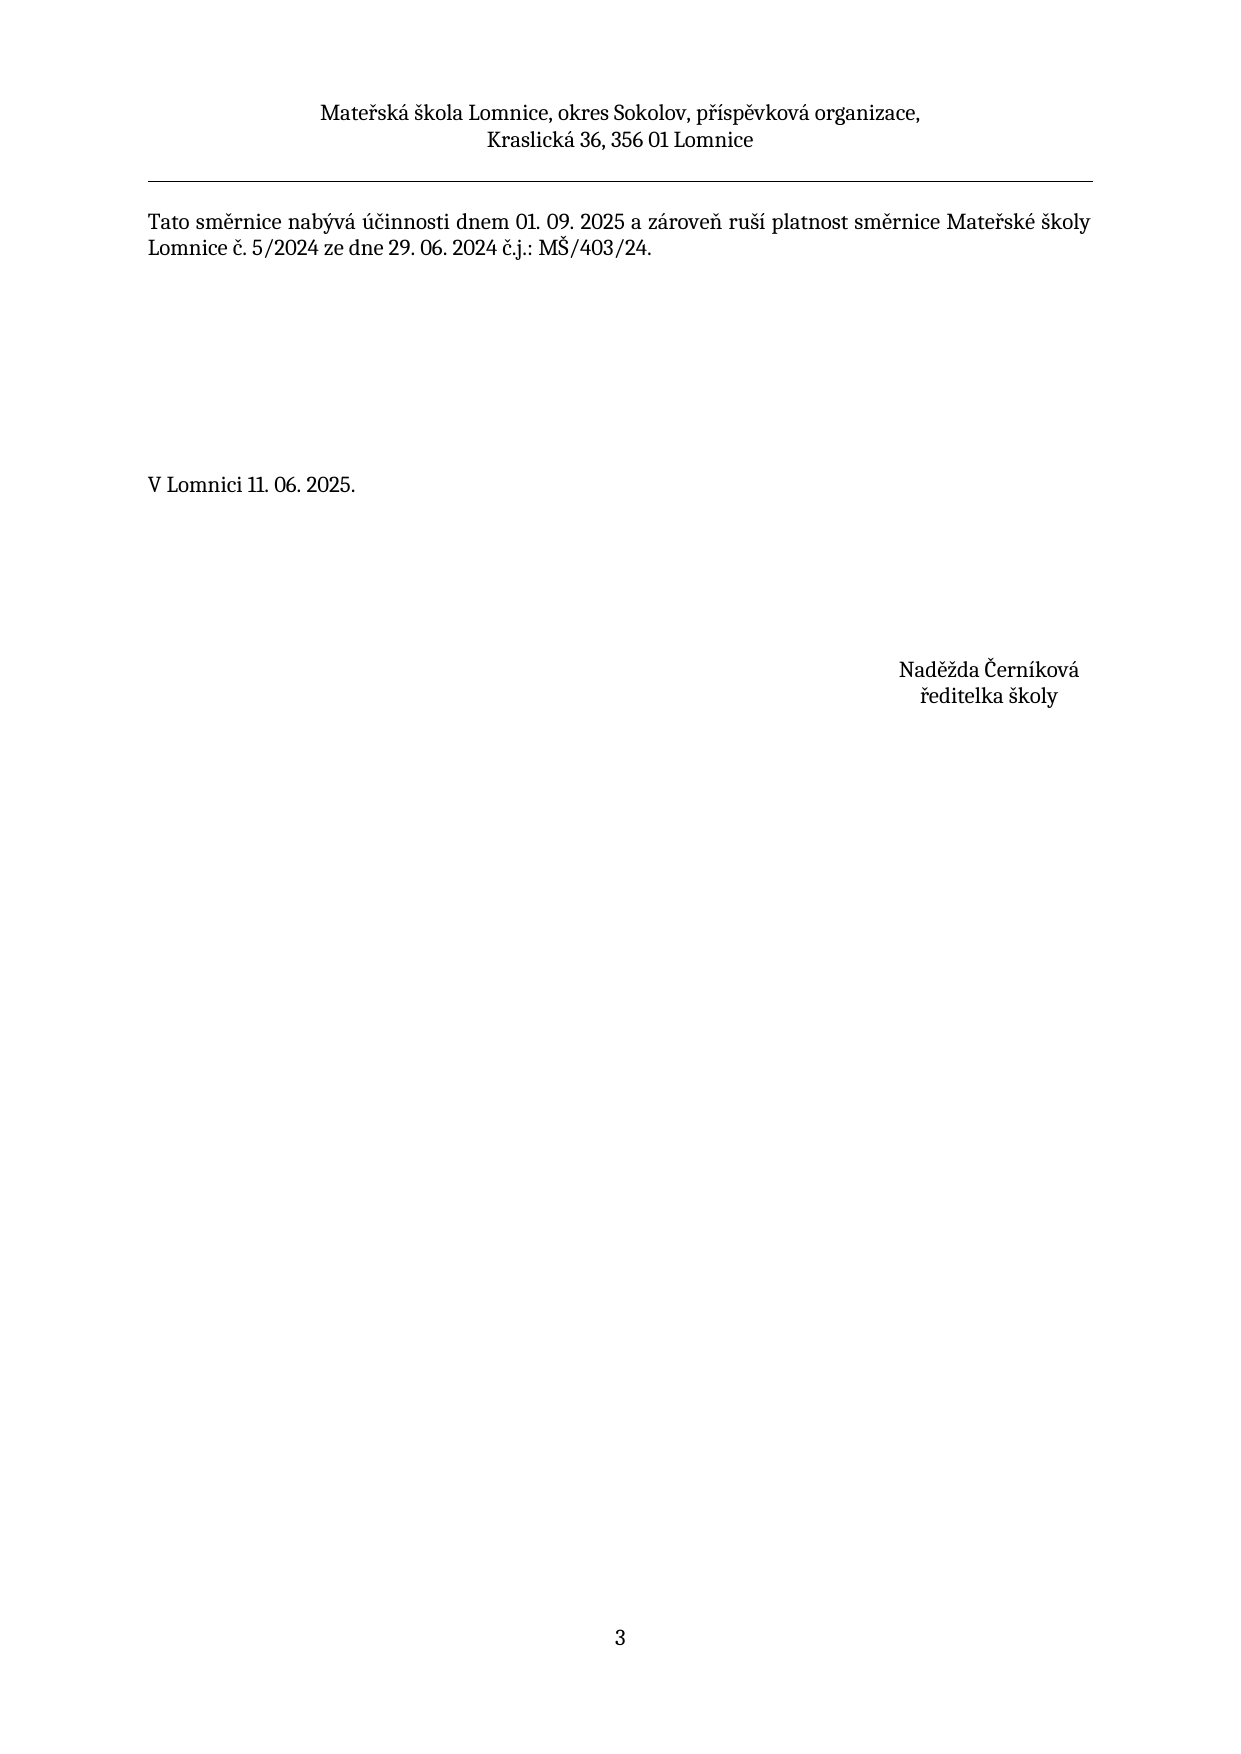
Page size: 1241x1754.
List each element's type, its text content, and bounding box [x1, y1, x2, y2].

text ředitelka školy [885, 683, 1093, 709]
text Tato směrnice nabývá účinnosti dnem 01. 09. 2025 a zároveň ruší platnost směrnice Mateřské školy Lomnice č. 5/2024 ze dne 29. 06. 2024 č.j.: MŠ/403/24. [148, 209, 1093, 261]
text Naděžda Černíková [885, 657, 1093, 683]
text V Lomnici 11. 06. 2025. [148, 472, 1093, 498]
